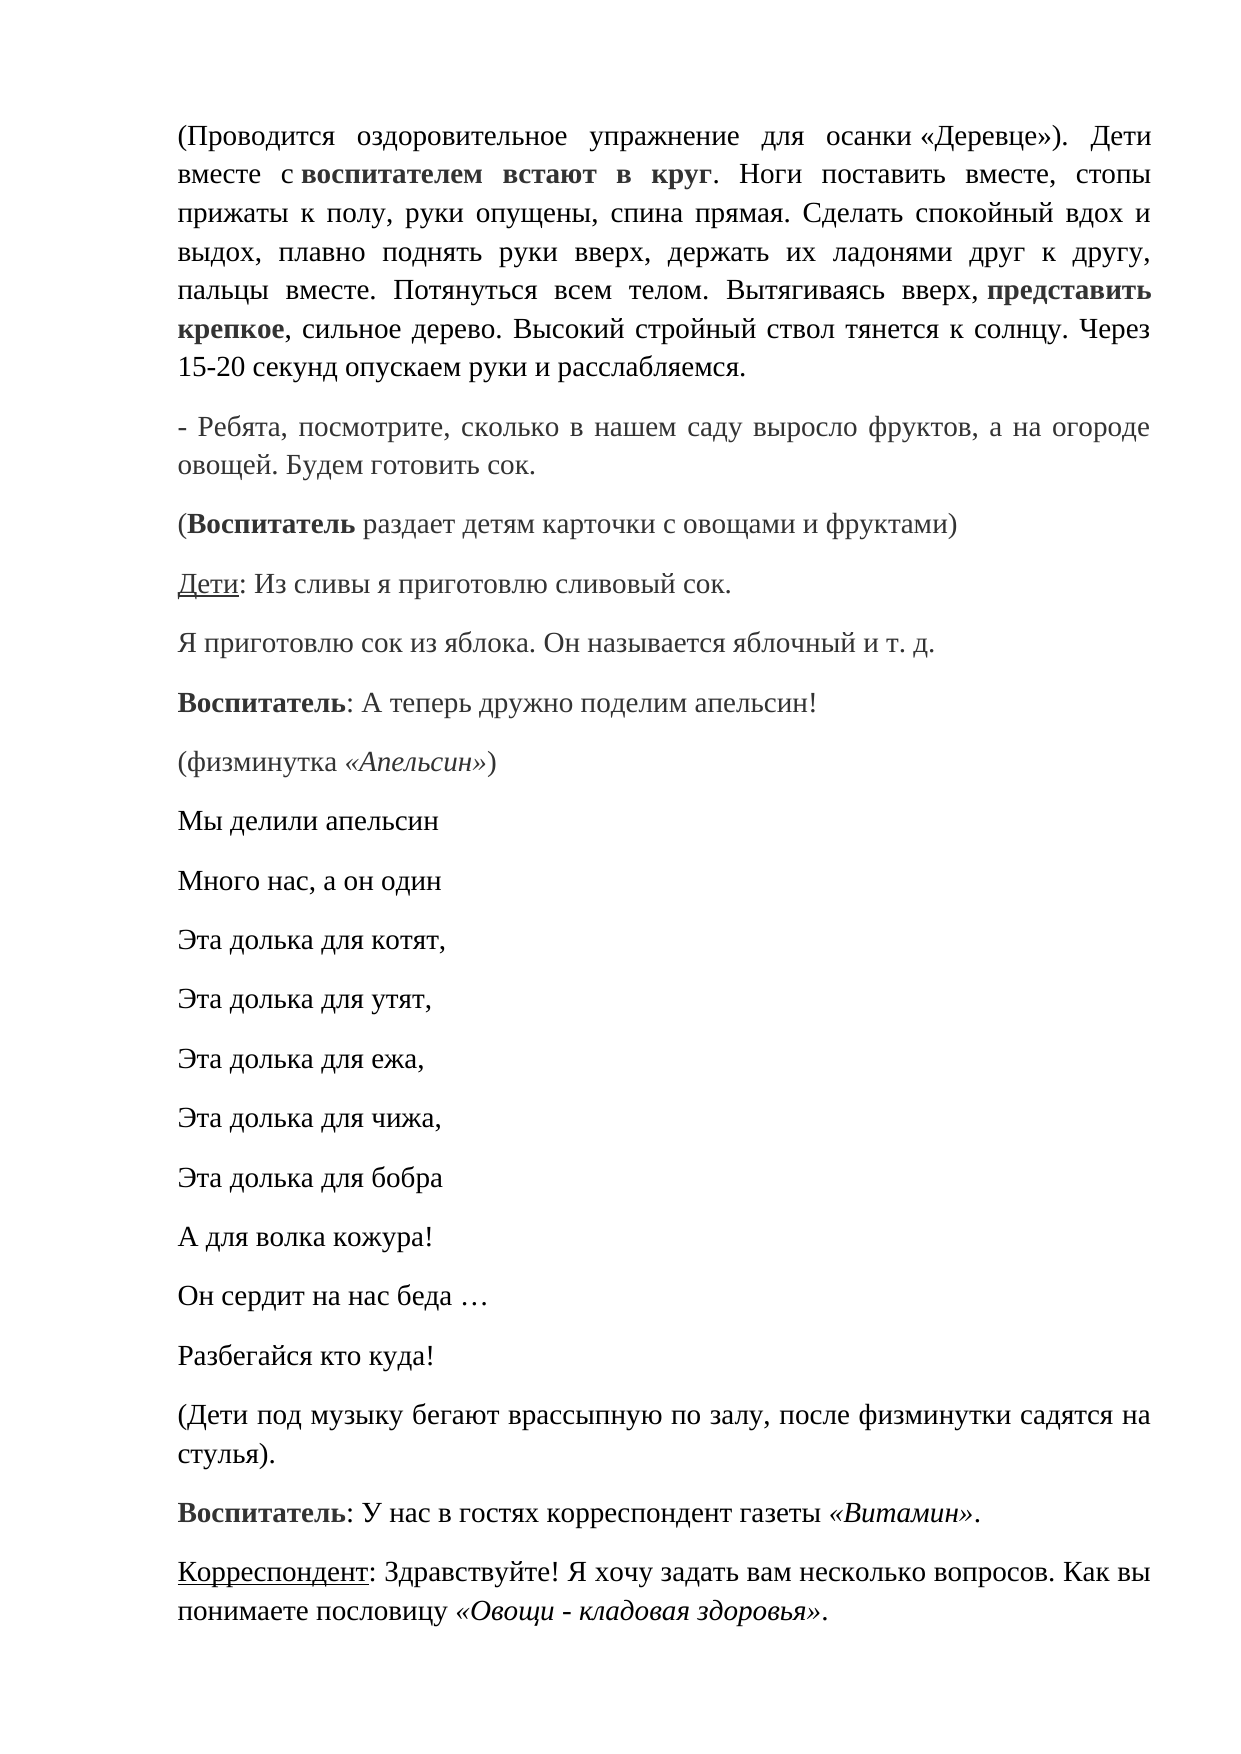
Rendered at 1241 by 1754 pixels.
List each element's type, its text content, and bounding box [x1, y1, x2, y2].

text Эта долька для чижа, [177, 1100, 1152, 1134]
text Воспитатель: У нас в гостях корреспондент газеты «Витамин». [177, 1495, 1152, 1529]
text Мы делили апельсин [177, 803, 1152, 837]
text Эта долька для утят, [177, 982, 1152, 1015]
text Я приготовлю сок из яблока. Он называется яблочный и т. д. [177, 625, 1152, 659]
text Корреспондент: Здравствуйте! Я хочу задать вам несколько вопросов. Как вы понимаете пословицу «Овощи - кладовая здоровья». [177, 1554, 1152, 1627]
text (Дети под музыку бегают врассыпную по залу, после физминутки садятся на стулья). [177, 1397, 1152, 1469]
text (физминутка «Апельсин») [177, 744, 1152, 778]
text Он сердит на нас беда … [177, 1278, 1152, 1312]
text Много нас, а он один [177, 863, 1152, 896]
text А для волка кожура! [177, 1219, 1152, 1253]
text Воспитатель: А теперь дружно поделим апельсин! [177, 685, 1152, 718]
text (Воспитатель раздает детям карточки с овощами и фруктами) [177, 507, 1152, 540]
text - Ребята, посмотрите, сколько в нашем саду выросло фруктов, а на огороде овощей. Будем готовить сок. [177, 409, 1152, 481]
text Разбегайся кто куда! [177, 1338, 1152, 1371]
text Эта долька для котят, [177, 922, 1152, 956]
text Эта долька для ежа, [177, 1041, 1152, 1074]
text (Проводится оздоровительное упражнение для осанки «Деревце»). Дети вместе с воспитателем встают в круг. Ноги поставить вместе, стопы прижаты к полу, руки опущены, спина прямая. Сделать спокойный вдох и выдох, плавно поднять руки вверх, держать их ладонями друг к другу, пальцы вместе. Потянуться всем телом. Вытягиваясь вверх, представить крепкое, сильное дерево. Высокий стройный ствол тянется к солнцу. Через 15-20 секунд опускаем руки и расслабляемся. [177, 118, 1152, 383]
text Дети: Из сливы я приготовлю сливовый сок. [177, 566, 1152, 599]
text Эта долька для бобра [177, 1160, 1152, 1193]
